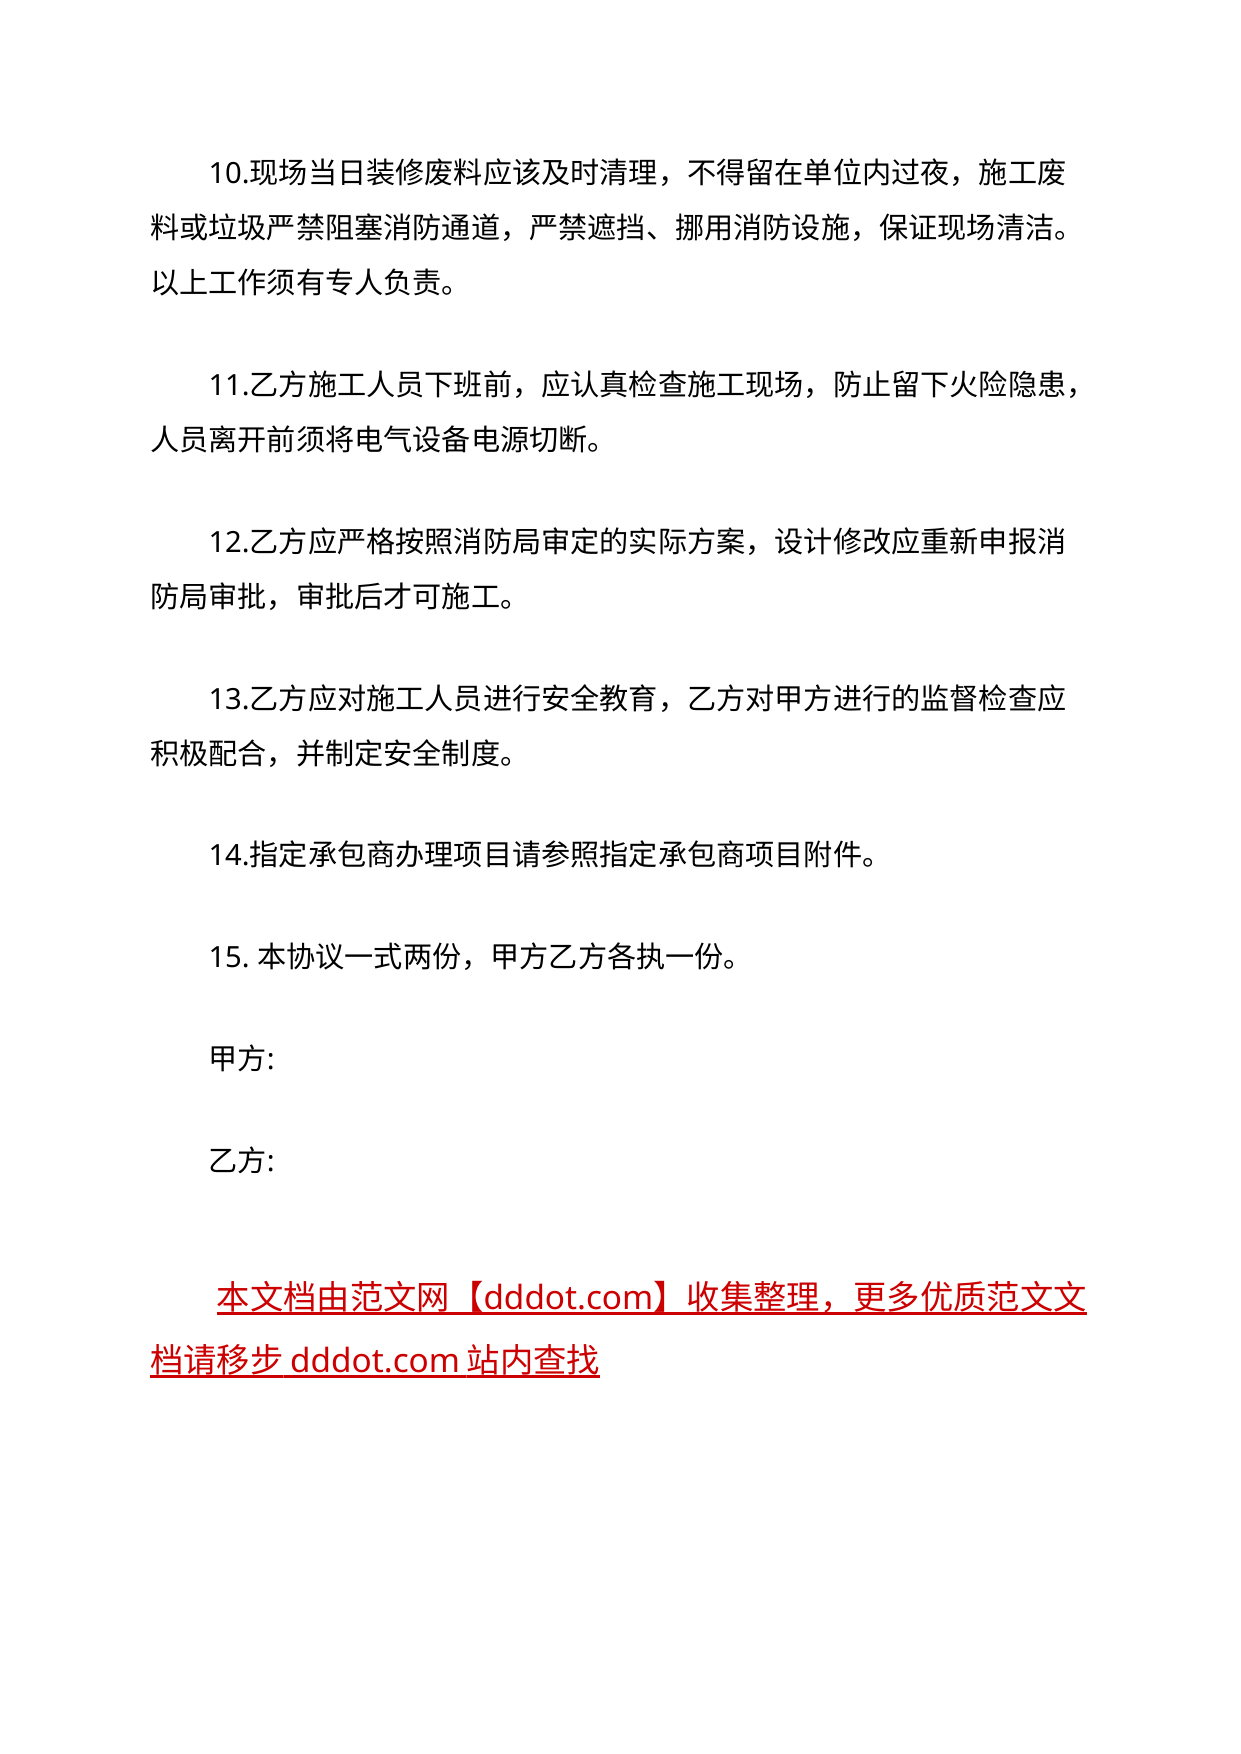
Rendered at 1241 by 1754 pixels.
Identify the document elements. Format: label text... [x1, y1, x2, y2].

text 本文档由范文网【dddot.com】收集整理，更多优质范文文档请移步dddot.com站内查找 [150, 1271, 1090, 1382]
text 15. 本协议一式两份，甲方乙方各执一份。 [150, 934, 1090, 976]
text 12.乙方应严格按照消防局审定的实际方案，设计修改应重新申报消防局审批，审批后才可施工。 [150, 518, 1090, 616]
text 10.现场当日装修废料应该及时清理，不得留在单位内过夜，施工废料或垃圾严禁阻塞消防通道，严禁遮挡、挪用消防设施，保证现场清洁。以上工作须有专人负责。 [150, 150, 1090, 302]
text 甲方: [150, 1036, 1090, 1078]
text 11.乙方施工人员下班前，应认真检查施工现场，防止留下火险隐患，人员离开前须将电气设备电源切断。 [150, 362, 1090, 459]
text 13.乙方应对施工人员进行安全教育，乙方对甲方进行的监督检查应积极配合，并制定安全制度。 [150, 675, 1090, 772]
text 14.指定承包商办理项目请参照指定承包商项目附件。 [150, 832, 1090, 874]
text 乙方: [150, 1138, 1090, 1180]
